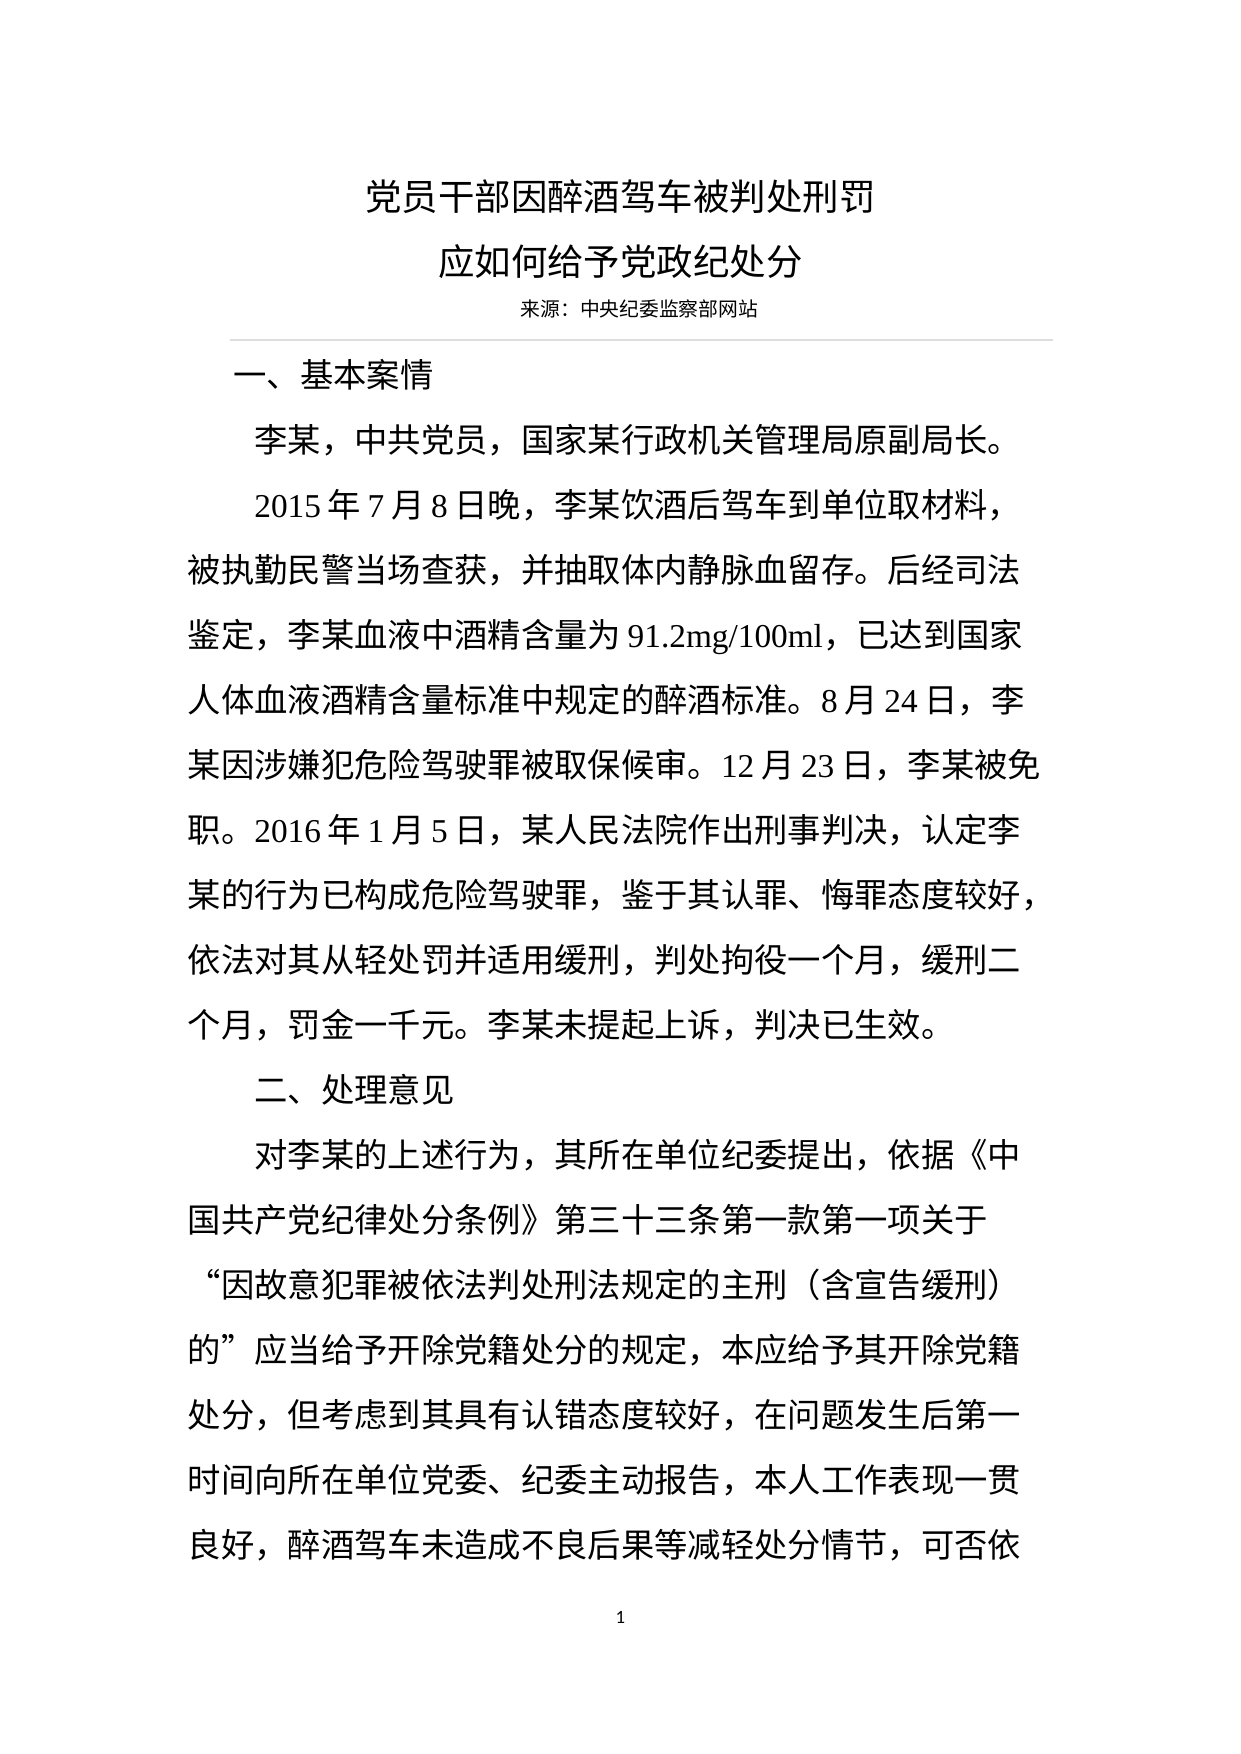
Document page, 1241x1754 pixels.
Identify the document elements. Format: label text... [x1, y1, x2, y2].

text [187, 1121, 1053, 1576]
text 来源：中央纪委监察部网站 [230, 292, 1053, 339]
text 党员干部因醉酒驾车被判处刑罚 [187, 162, 1053, 227]
text 应如何给予党政纪处分 [187, 227, 1053, 292]
text 2015年7月8日晚，李某饮酒后驾车到单位取材料，被执勤民警当场查获，并抽取体内静脉血留存。后经司法鉴定，李某血液中酒精含量为91.2mg/100ml，已达到国家人体血液酒精含量标准中规定的醉酒标准。8月24日，李某因涉嫌犯危险驾驶罪被取保候审。12月23日，李某被免职。2016年1月5日，某人民法院作出刑事判决，认定李某的行为已构成危险驾驶罪，鉴于其认罪、悔罪态度较好，依法对其从轻处罚并适用缓刑，判处拘役一个月，缓刑二个月，罚金一千元。李某未提起上诉，判决已生效。 [187, 471, 1053, 1056]
text 一、基本案情 [187, 341, 1053, 406]
text 二、处理意见 [187, 1056, 1053, 1121]
text 李某，中共党员，国家某行政机关管理局原副局长。 [187, 406, 1053, 471]
